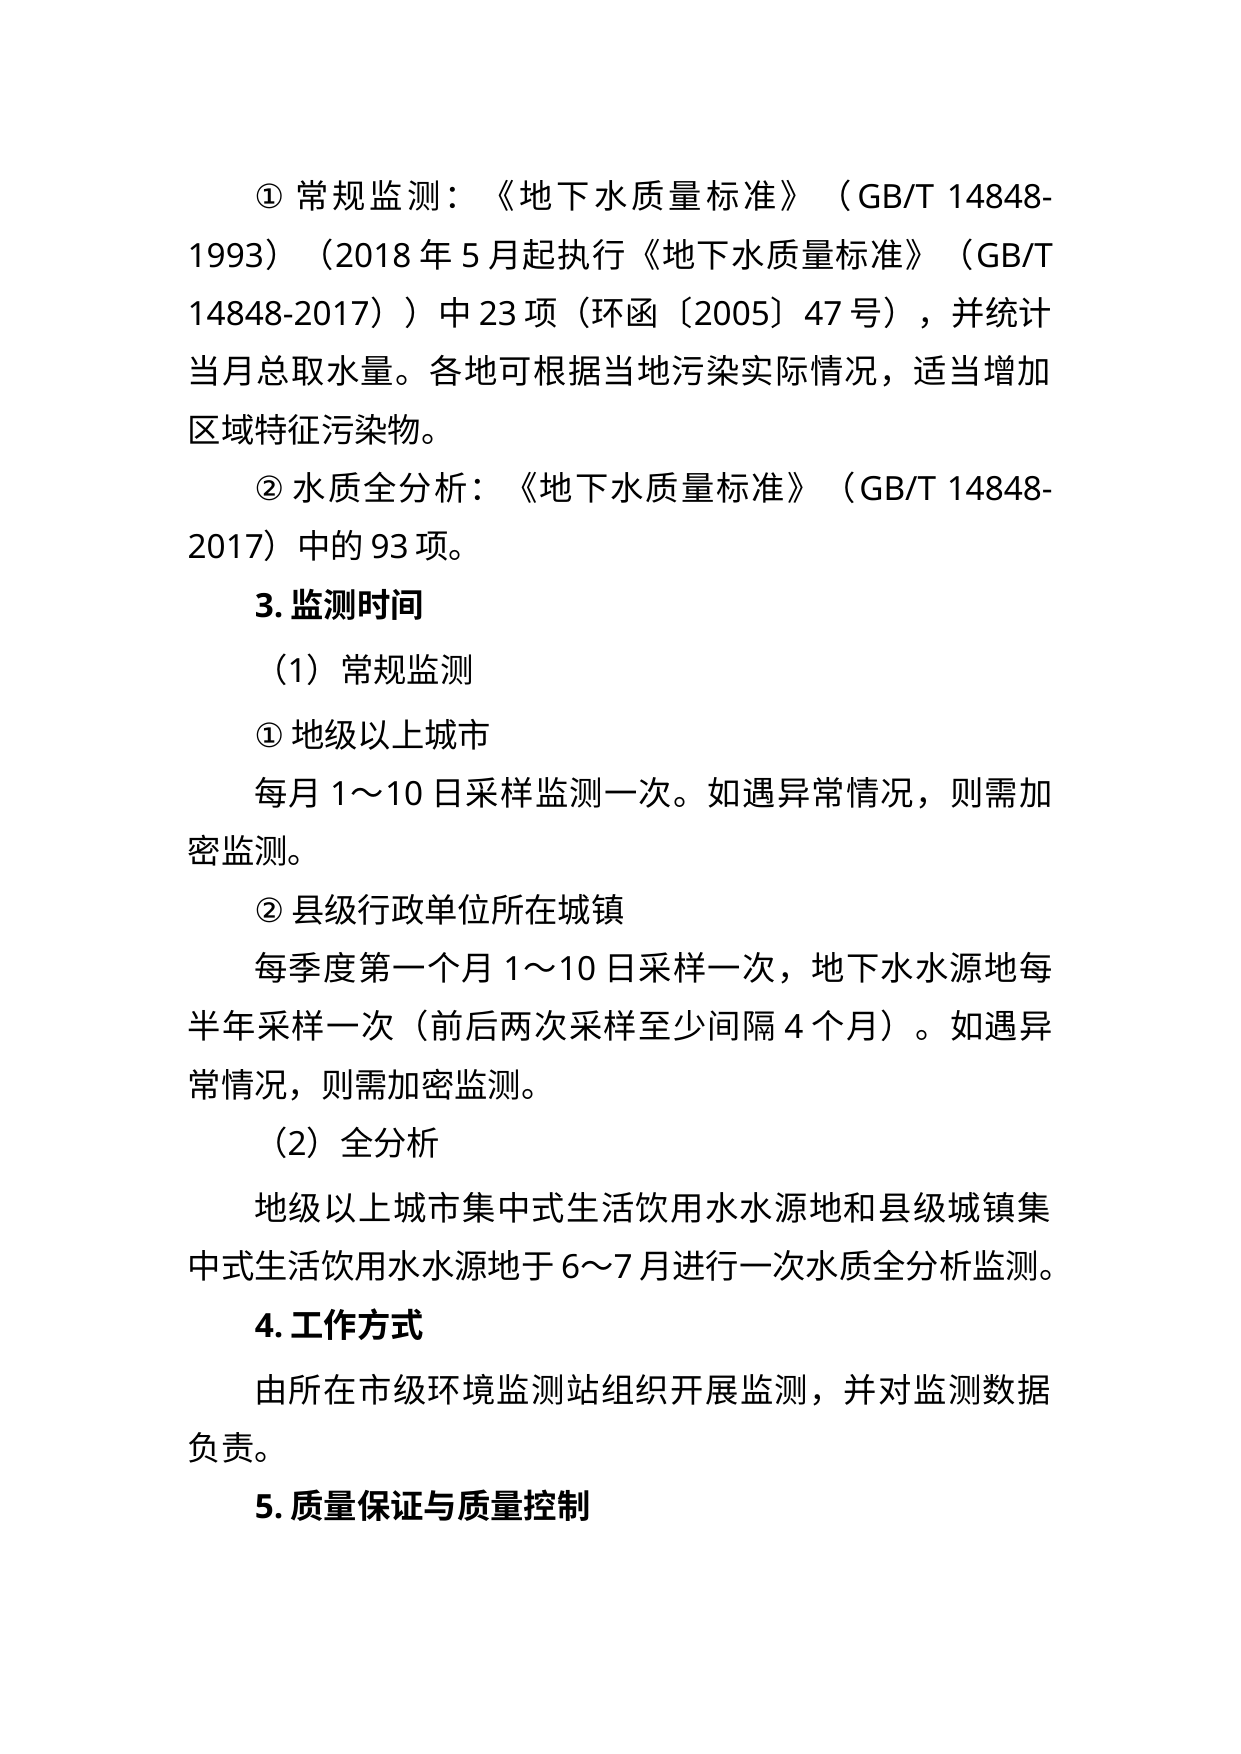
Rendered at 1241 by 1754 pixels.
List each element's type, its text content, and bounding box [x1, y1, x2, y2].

text 每季度第一个月1～10日采样一次，地下水水源地每半年采样一次（前后两次采样至少间隔4个月）。如遇异常情况，则需加密监测。 [187, 934, 1053, 1109]
text ②县级行政单位所在城镇 [187, 875, 1053, 934]
list 监测时间 [187, 570, 1053, 635]
text 每月1～10日采样监测一次。如遇异常情况，则需加密监测。 [187, 759, 1053, 875]
list 质量保证与质量控制 [187, 1472, 1053, 1537]
text ①常规监测：《地下水质量标准》（GB/T 14848-1993）（2018年5月起执行《地下水质量标准》（GB/T 14848-2017））中23项（环函〔2005〕47号），并统计当月总取水量。各地可根据当地污染实际情况，适当增加区域特征污染物。 [187, 162, 1053, 454]
text ②水质全分析：《地下水质量标准》（GB/T 14848-2017）中的93项。 [187, 454, 1053, 570]
text 由所在市级环境监测站组织开展监测，并对监测数据负责。 [187, 1355, 1053, 1472]
text ①地级以上城市 [187, 700, 1053, 759]
text 地级以上城市集中式生活饮用水水源地和县级城镇集中式生活饮用水水源地于6～7月进行一次水质全分析监测。 [187, 1174, 1053, 1290]
text （1）常规监测 [187, 635, 1053, 700]
text （2）全分析 [187, 1109, 1053, 1174]
list 工作方式 [187, 1290, 1053, 1355]
